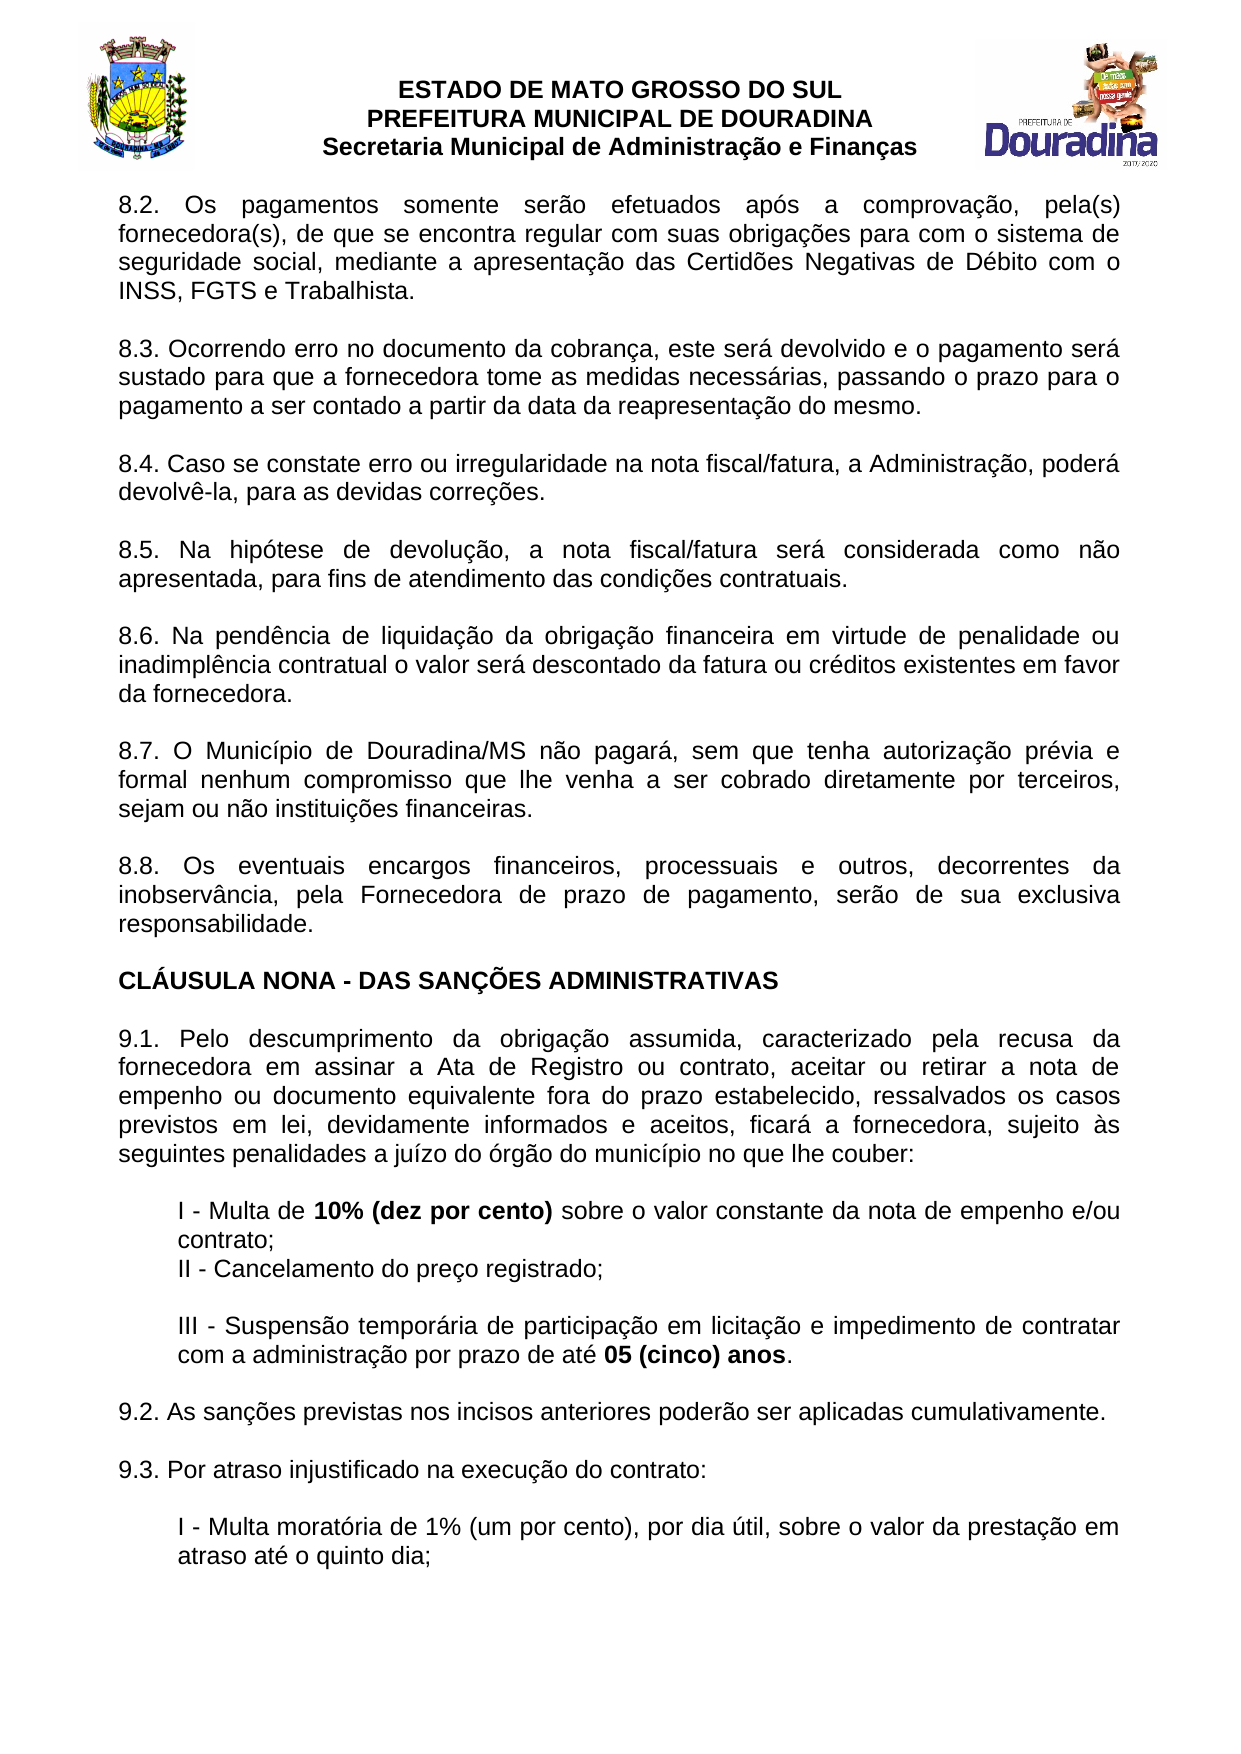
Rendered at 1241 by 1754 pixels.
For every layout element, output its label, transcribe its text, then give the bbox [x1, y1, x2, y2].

text I - Multa de 10% (dez por cento) sobre o valor constante da nota de empenho e/ou contrato; [177, 1196, 1122, 1253]
text 9.3. Por atraso injustificado na execução do contrato: [118, 1455, 1122, 1483]
text II - Cancelamento do preço registrado; [177, 1253, 1122, 1282]
text 8.5. Na hipótese de devolução, a nota fiscal/fatura será considerada como não apresentada, para fins de atendimento das condições contratuais. [118, 535, 1122, 592]
text 8.2. Os pagamentos somente serão efetuados após a comprovação, pela(s) fornecedora(s), de que se encontra regular com suas obrigações para com o sistema de seguridade social, mediante a apresentação das Certidões Negativas de Débito com o INSS, FGTS e Trabalhista. [118, 190, 1122, 305]
text 9.2. As sanções previstas nos incisos anteriores poderão ser aplicadas cumulativamente. [118, 1397, 1122, 1426]
text 8.3. Ocorrendo erro no documento da cobrança, este será devolvido e o pagamento será sustado para que a fornecedora tome as medidas necessárias, passando o prazo para o pagamento a ser contado a partir da data da reapresentação do mesmo. [118, 333, 1122, 420]
text 8.6. Na pendência de liquidação da obrigação financeira em virtude de penalidade ou inadimplência contratual o valor será descontado da fatura ou créditos existentes em favor da fornecedora. [118, 621, 1122, 707]
text I - Multa moratória de 1% (um por cento), por dia útil, sobre o valor da prestação em atraso até o quinto dia; [177, 1512, 1122, 1570]
picture [78, 22, 195, 171]
text 8.7. O Município de Douradina/MS não pagará, sem que tenha autorização prévia e formal nenhum compromisso que lhe venha a ser cobrado diretamente por terceiros, sejam ou não instituições financeiras. [118, 736, 1122, 822]
picture [974, 39, 1168, 170]
text 8.4. Caso se constate erro ou irregularidade na nota fiscal/fatura, a Administração, poderá devolvê-la, para as devidas correções. [118, 448, 1122, 506]
text 9.1. Pelo descumprimento da obrigação assumida, caracterizado pela recusa da fornecedora em assinar a Ata de Registro ou contrato, aceitar ou retirar a nota de empenho ou documento equivalente fora do prazo estabelecido, ressalvados os casos previstos em lei, devidamente informados e aceitos, ficará a fornecedora, sujeito às seguintes penalidades a juízo do órgão do município no que lhe couber: [118, 1023, 1122, 1167]
text 8.8. Os eventuais encargos financeiros, processuais e outros, decorrentes da inobservância, pela Fornecedora de prazo de pagamento, serão de sua exclusiva responsabilidade. [118, 851, 1122, 937]
text III - Suspensão temporária de participação em licitação e impedimento de contratar com a administração por prazo de até 05 (cinco) anos. [177, 1311, 1122, 1368]
text CLÁUSULA NONA - DAS SANÇÕES ADMINISTRATIVAS [118, 966, 1122, 995]
